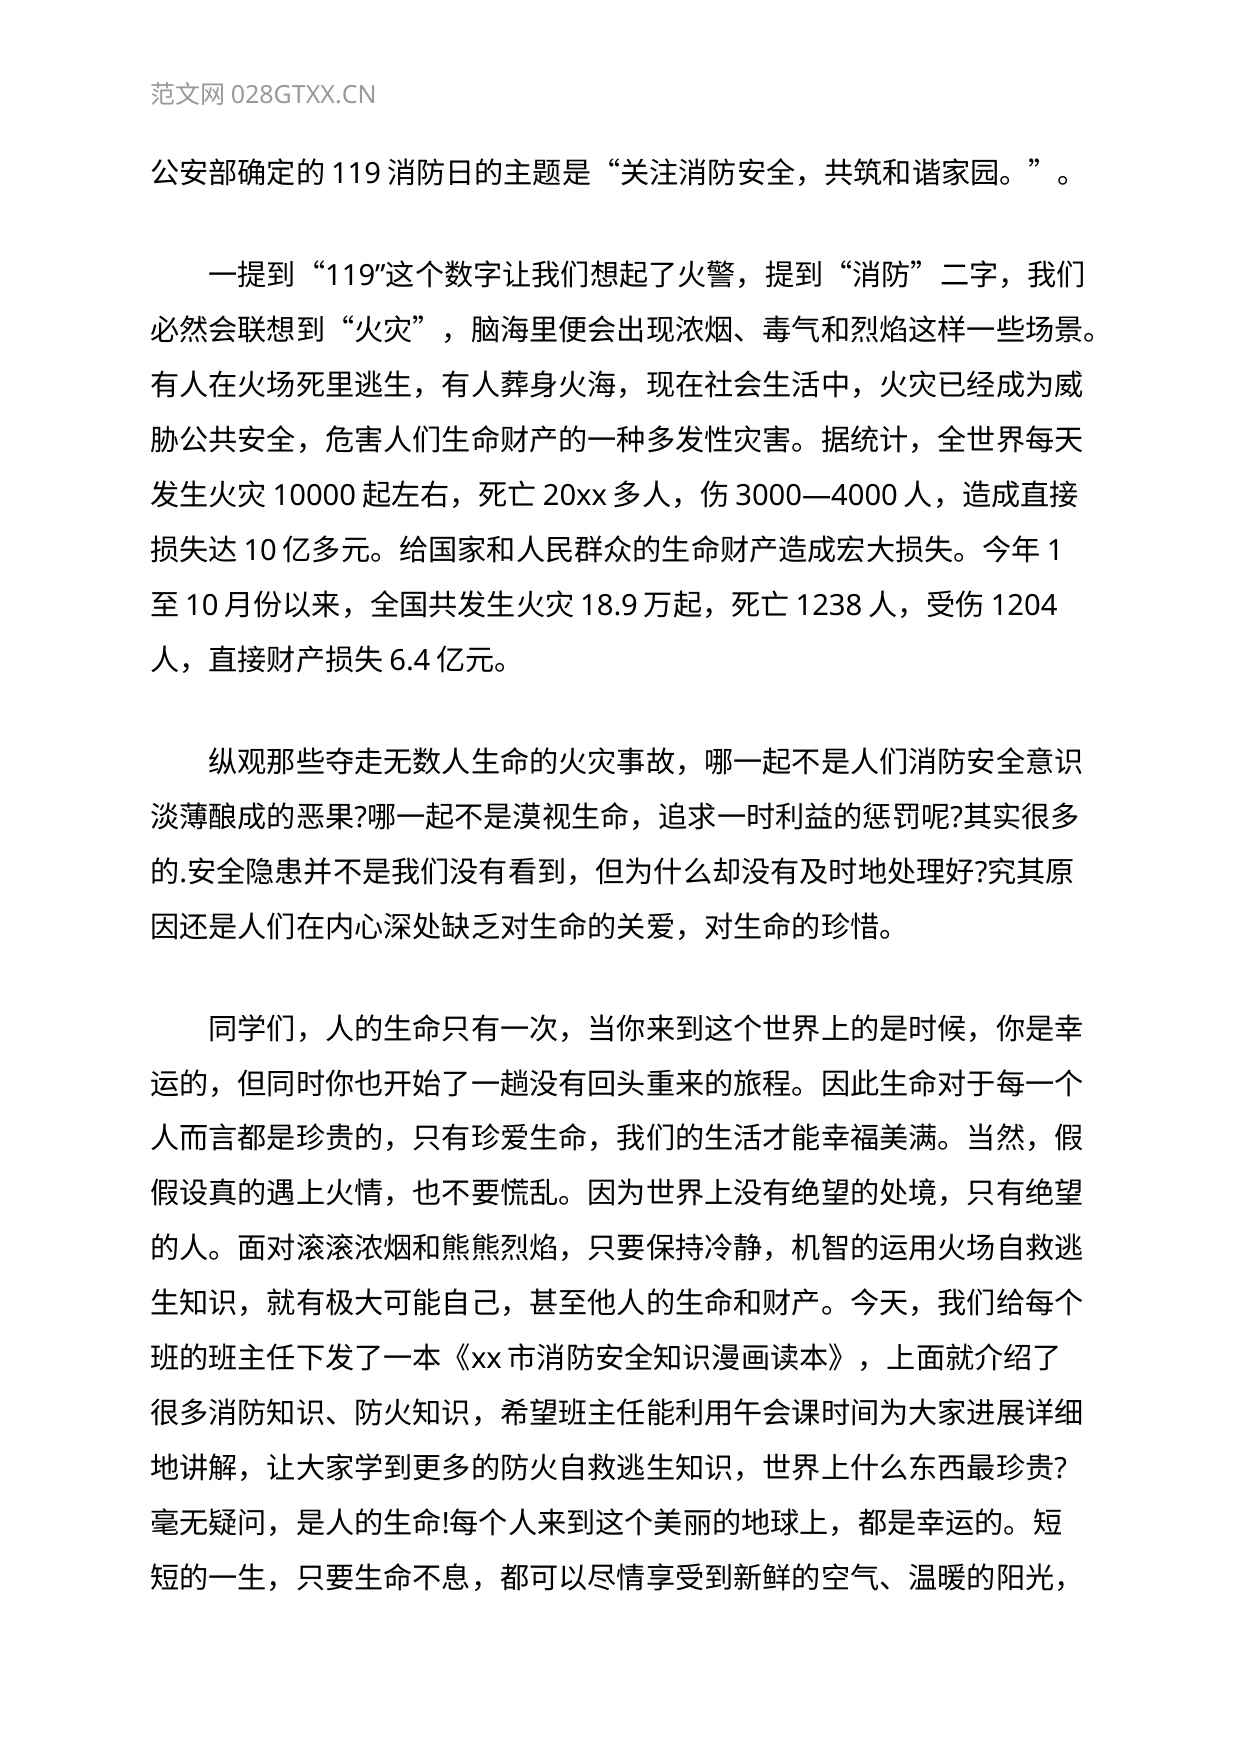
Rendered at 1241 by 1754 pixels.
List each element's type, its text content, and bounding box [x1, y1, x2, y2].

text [150, 150, 1090, 192]
text 纵观那些夺走无数人生命的火灾事故，哪一起不是人们消防安全意识淡薄酿成的恶果?哪一起不是漠视生命，追求一时利益的惩罚呢?其实很多的.安全隐患并不是我们没有看到，但为什么却没有及时地处理好?究其原因还是人们在内心深处缺乏对生命的关爱，对生命的珍惜。 [150, 739, 1090, 946]
text 一提到“119”这个数字让我们想起了火警，提到“消防”二字，我们必然会联想到“火灾”，脑海里便会出现浓烟、毒气和烈焰这样一些场景。有人在火场死里逃生，有人葬身火海，现在社会生活中，火灾已经成为威胁公共安全，危害人们生命财产的一种多发性灾害。据统计，全世界每天发生火灾10000起左右，死亡20xx多人，伤3000—4000人，造成直接损失达10亿多元。给国家和人民群众的生命财产造成宏大损失。今年1至10月份以来，全国共发生火灾18.9万起，死亡1238人，受伤1204人，直接财产损失6.4亿元。 [150, 252, 1090, 679]
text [150, 1005, 1090, 1597]
